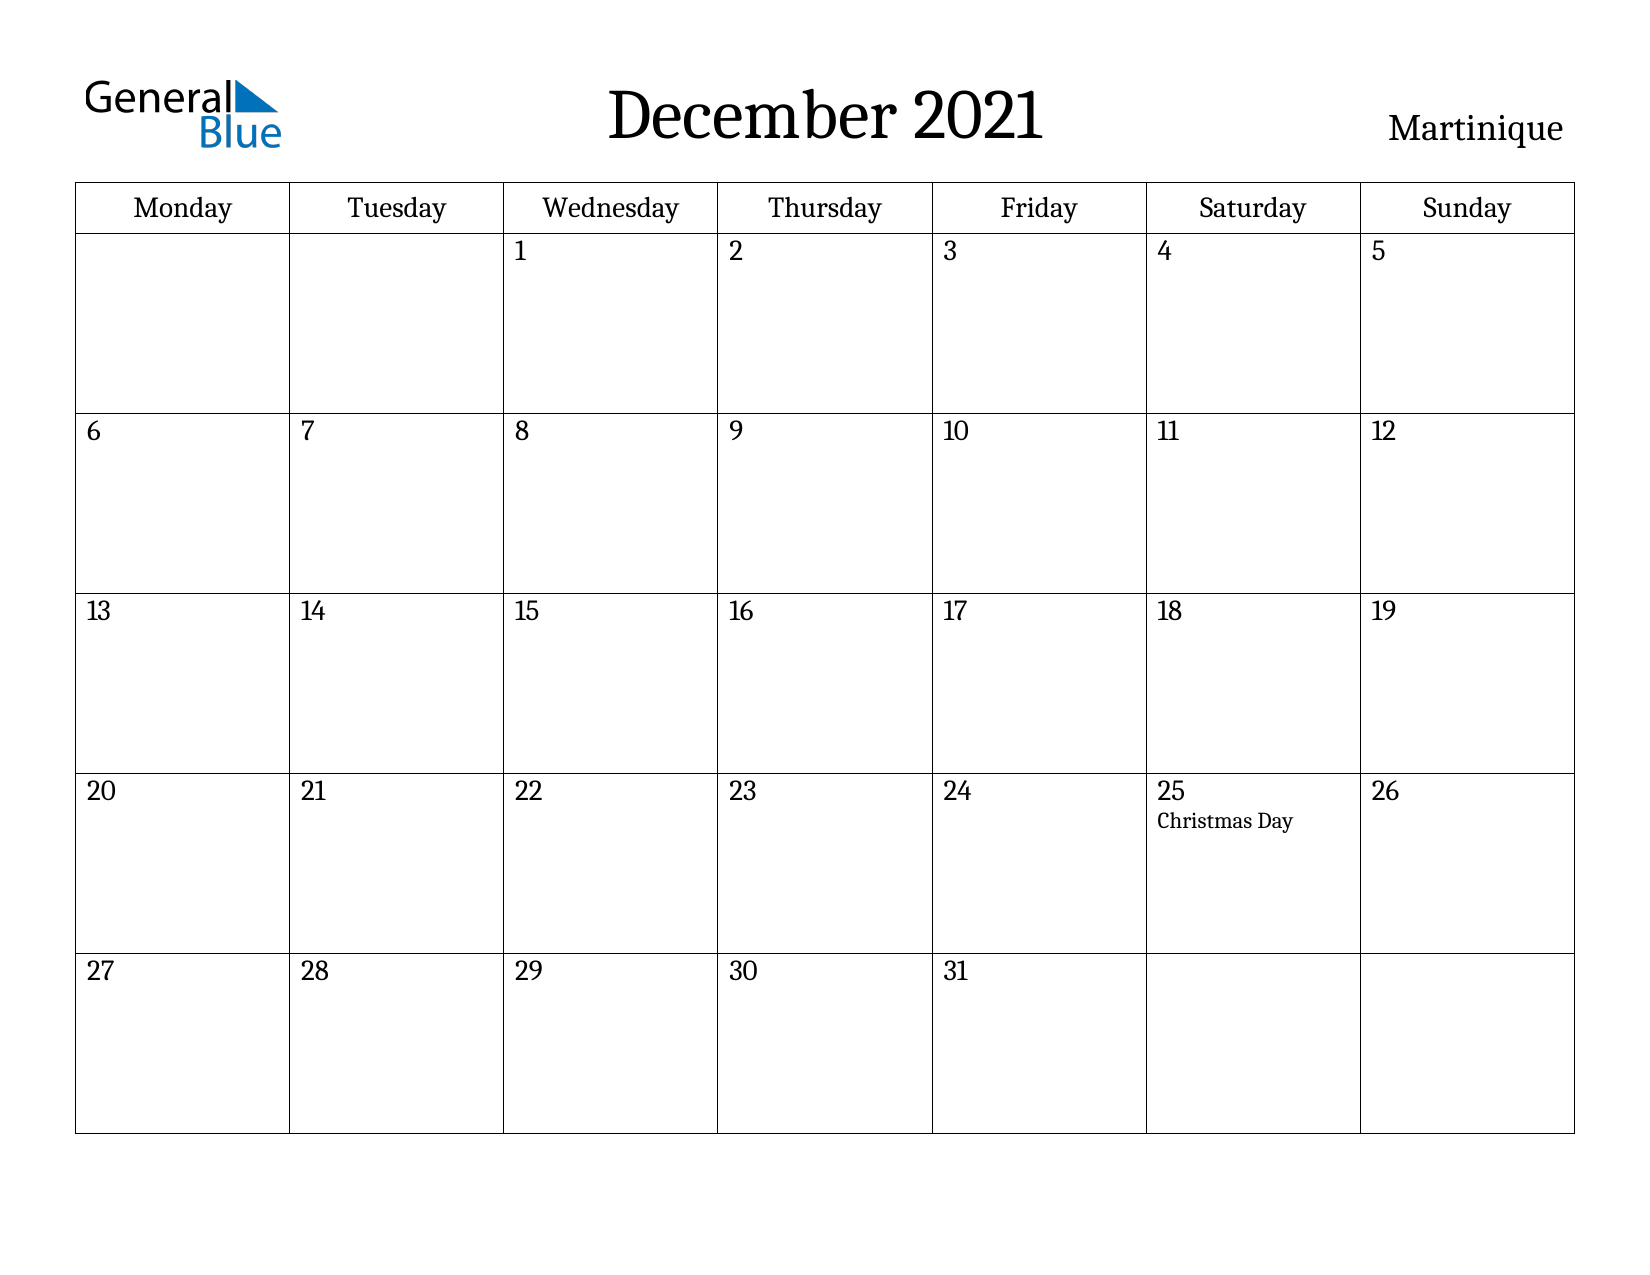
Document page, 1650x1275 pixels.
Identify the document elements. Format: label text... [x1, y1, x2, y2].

table_cell 15 [504, 594, 717, 627]
table_cell [290, 448, 503, 593]
table_cell [718, 808, 932, 953]
table_cell [504, 448, 717, 593]
table_cell [1147, 988, 1360, 1133]
table_cell 19 [1361, 594, 1574, 627]
table_cell [718, 627, 932, 773]
table_cell 6 [76, 414, 289, 447]
table_cell [76, 267, 289, 413]
table_cell [290, 627, 503, 773]
table_cell 25 [1147, 774, 1360, 807]
table_cell [290, 267, 503, 413]
table_cell [933, 627, 1146, 773]
table_cell [504, 808, 717, 953]
table_cell [1361, 808, 1574, 953]
table_cell Sunday [1361, 183, 1574, 233]
table_cell [1361, 954, 1574, 987]
table_cell 14 [290, 594, 503, 627]
table_cell 8 [504, 414, 717, 447]
table_cell [76, 988, 289, 1133]
table_header [76, 75, 503, 182]
table_cell Monday [76, 183, 289, 233]
table_cell Christmas Day [1147, 808, 1360, 953]
table_cell 26 [1361, 774, 1574, 807]
table_cell [76, 448, 289, 593]
table_cell [1147, 267, 1360, 413]
table_cell [1147, 448, 1360, 593]
table_cell [718, 988, 932, 1133]
table_cell 1 [504, 234, 717, 267]
table_cell 9 [718, 414, 932, 447]
table_cell 13 [76, 594, 289, 627]
table_cell [76, 627, 289, 773]
table_cell 18 [1147, 594, 1360, 627]
table_cell Friday [933, 183, 1146, 233]
table_cell 4 [1147, 234, 1360, 267]
table_cell 11 [1147, 414, 1360, 447]
table_cell 30 [718, 954, 932, 987]
table_cell Saturday [1147, 183, 1360, 233]
table_cell [504, 627, 717, 773]
table_cell 5 [1361, 234, 1574, 267]
table_cell [76, 234, 289, 267]
table_cell [1147, 954, 1360, 987]
table_cell [933, 267, 1146, 413]
table_cell [1361, 267, 1574, 413]
table_cell 22 [504, 774, 717, 807]
table_cell [1361, 448, 1574, 593]
table_cell 31 [933, 954, 1146, 987]
table_cell 29 [504, 954, 717, 987]
table_cell 3 [933, 234, 1146, 267]
table_cell [718, 448, 932, 593]
picture [86, 80, 281, 148]
table_cell 12 [1361, 414, 1574, 447]
table_cell [290, 234, 503, 267]
table_header December 2021 [504, 75, 1146, 182]
table_cell [718, 267, 932, 413]
table_cell 16 [718, 594, 932, 627]
table_header Martinique [1146, 75, 1574, 182]
table_cell [76, 808, 289, 953]
table_cell 17 [933, 594, 1146, 627]
table_cell 24 [933, 774, 1146, 807]
table_cell [504, 267, 717, 413]
table_cell [933, 808, 1146, 953]
table_cell [290, 988, 503, 1133]
table_cell 28 [290, 954, 503, 987]
table_cell 20 [76, 774, 289, 807]
table_cell 7 [290, 414, 503, 447]
table_cell Wednesday [504, 183, 717, 233]
table_cell Tuesday [290, 183, 503, 233]
table_cell 27 [76, 954, 289, 987]
table_cell 2 [718, 234, 932, 267]
table_cell [1147, 627, 1360, 773]
table_cell [933, 448, 1146, 593]
table_cell 21 [290, 774, 503, 807]
table_cell [504, 988, 717, 1133]
table_cell [933, 988, 1146, 1133]
table_cell [1361, 988, 1574, 1133]
table_cell Thursday [718, 183, 932, 233]
table_cell [1361, 627, 1574, 773]
table_cell 23 [718, 774, 932, 807]
table_cell 10 [933, 414, 1146, 447]
table_cell [290, 808, 503, 953]
